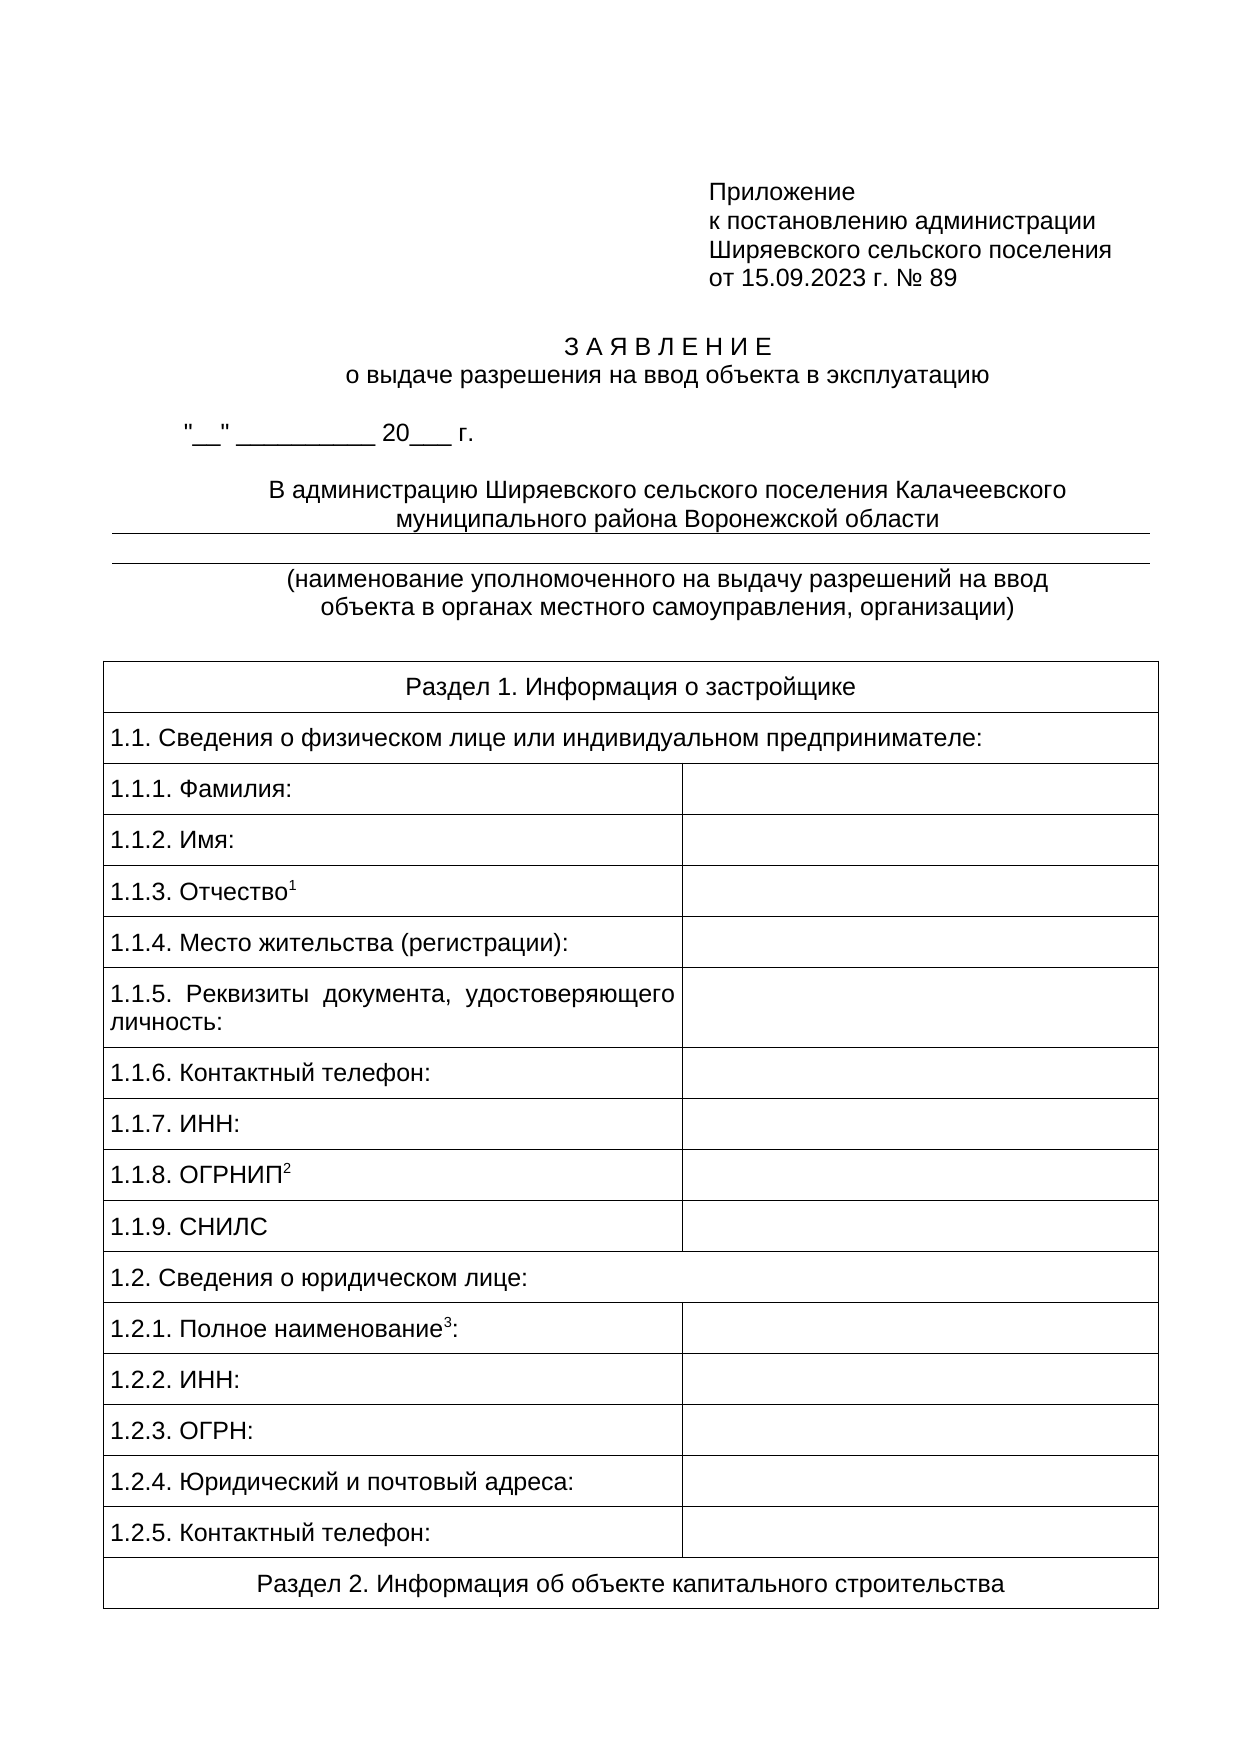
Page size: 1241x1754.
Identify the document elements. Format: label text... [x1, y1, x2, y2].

table_cell [683, 1099, 1158, 1149]
table_cell [683, 1201, 1158, 1251]
text Приложение [709, 177, 1152, 206]
table_cell 1.1.8. ОГРНИП2 [104, 1150, 682, 1200]
table_cell 1.2.4. Юридический и почтовый адреса: [104, 1456, 682, 1506]
table_cell Раздел 1. Информация о застройщике [104, 662, 1158, 712]
table_cell [683, 866, 1158, 916]
table_cell [683, 1150, 1158, 1200]
table_header З А Я В Л Е Н И Е о выдаче разрешения на ввод объекта в эксплуатацию "__" __________ 20___ г. [103, 292, 1158, 661]
table_cell 1.2.2. ИНН: [104, 1354, 682, 1404]
table_cell 1.2.1. Полное наименование3: [104, 1303, 682, 1353]
table_cell [683, 1303, 1158, 1353]
table_cell 1.2.5. Контактный телефон: [104, 1507, 682, 1557]
table_cell 1.1.3. Отчество1 [104, 866, 682, 916]
table_cell 1.2. Сведения о юридическом лице: [104, 1252, 1158, 1302]
table_cell [683, 1507, 1158, 1557]
table_cell [683, 764, 1158, 814]
table_cell 1.1.4. Место жительства (регистрации): [104, 917, 682, 967]
table_cell [683, 917, 1158, 967]
text от 15.09.2023 г. № 89 [709, 263, 1152, 292]
table_cell Раздел 2. Информация об объекте капитального строительства [104, 1558, 1158, 1608]
table_cell [683, 1354, 1158, 1404]
table_cell 1.1.9. СНИЛС [104, 1201, 682, 1251]
text к постановлению администрации [709, 206, 1152, 235]
table_cell 1.1.5. Реквизиты документа, удостоверяющего личность: [104, 968, 682, 1047]
table_cell 1.2.3. ОГРН: [104, 1405, 682, 1455]
table_cell [683, 968, 1158, 1047]
table_cell [683, 815, 1158, 865]
table_cell [683, 1048, 1158, 1098]
text Ширяевского сельского поселения [709, 235, 1152, 263]
table_cell [683, 1456, 1158, 1506]
table_cell 1.1.7. ИНН: [104, 1099, 682, 1149]
table_cell [683, 1405, 1158, 1455]
table_cell 1.1. Сведения о физическом лице или индивидуальном предпринимателе: [104, 713, 1158, 763]
table_cell 1.1.1. Фамилия: [104, 764, 682, 814]
table_cell 1.1.6. Контактный телефон: [104, 1048, 682, 1098]
table_cell 1.1.2. Имя: [104, 815, 682, 865]
